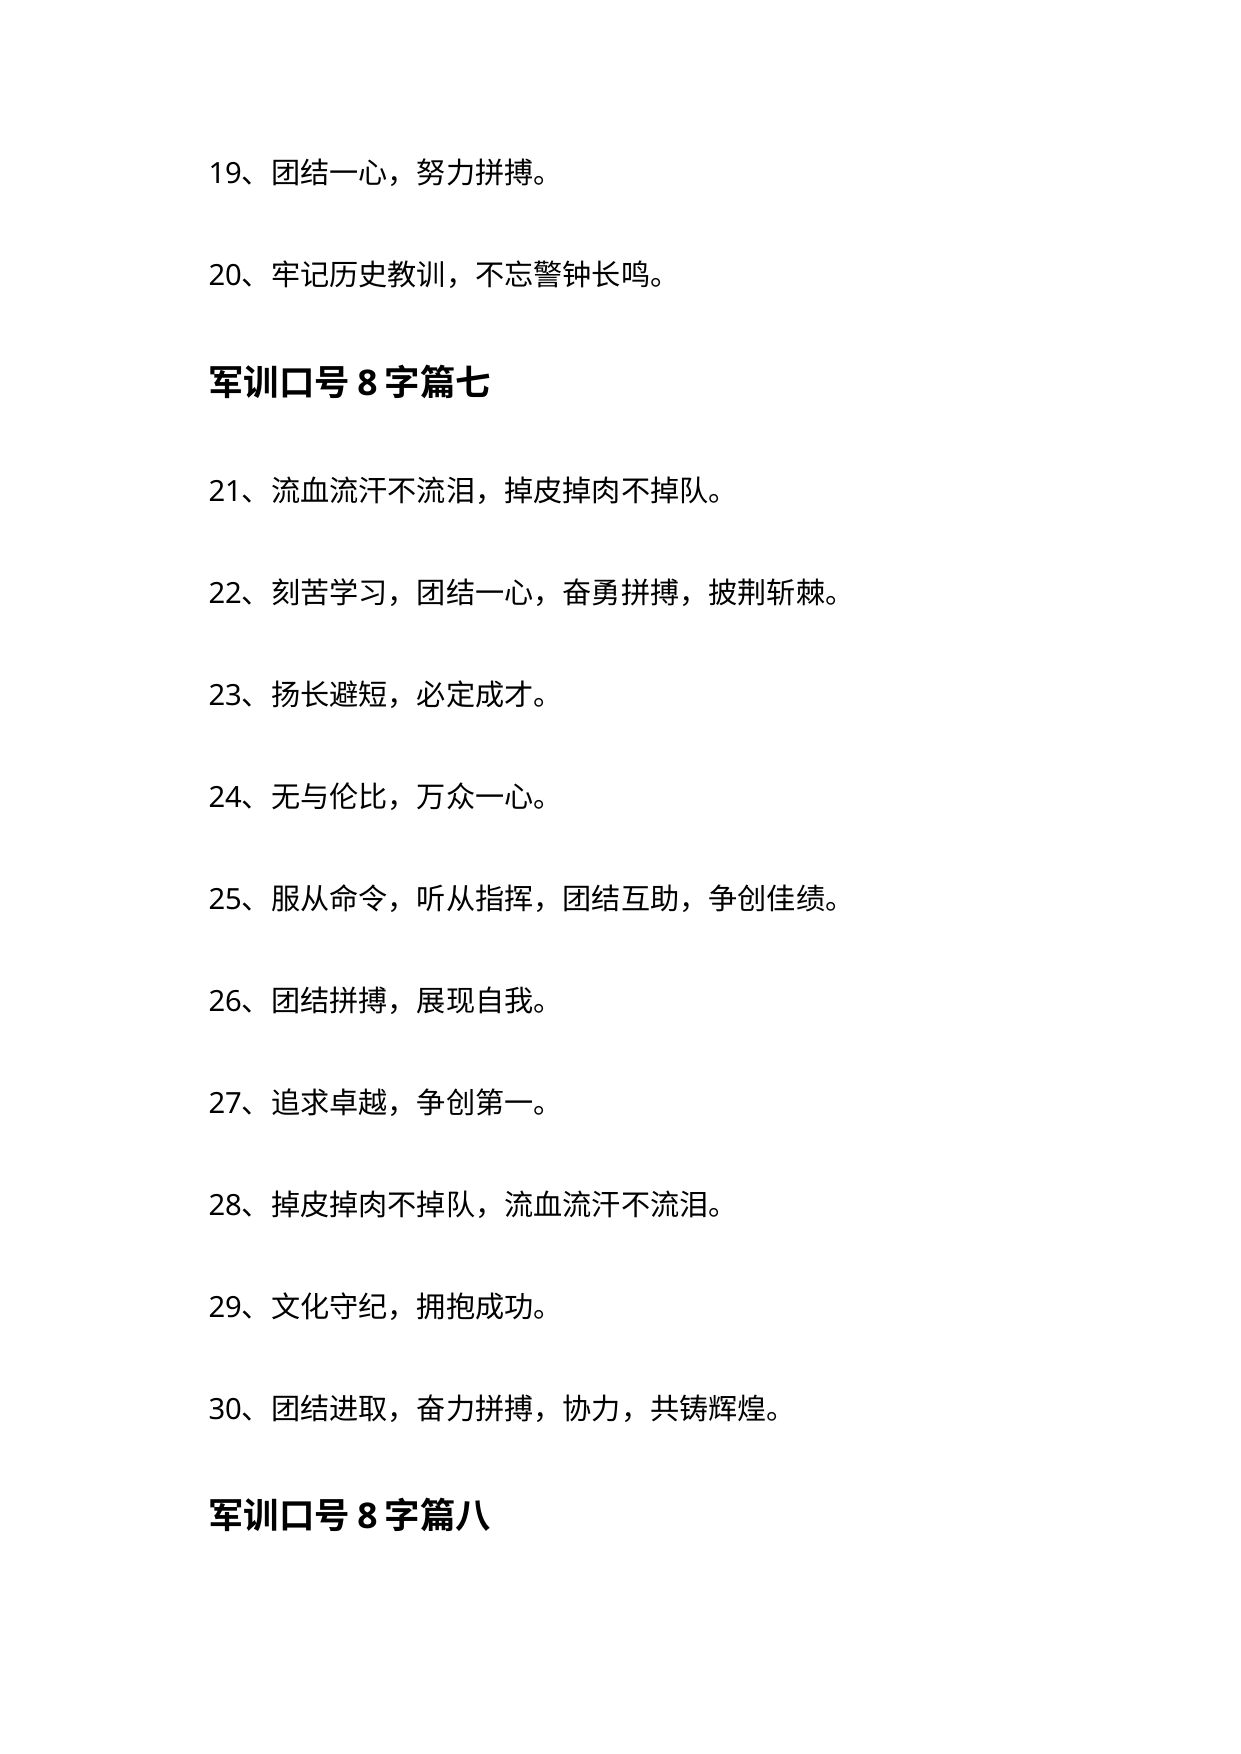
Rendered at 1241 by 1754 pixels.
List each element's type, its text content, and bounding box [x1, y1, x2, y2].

text 25、服从命令，听从指挥，团结互助，争创佳绩。 [150, 875, 1090, 918]
text 24、无与伦比，万众一心。 [150, 773, 1090, 816]
text 28、掉皮掉肉不掉队，流血流汗不流泪。 [150, 1181, 1090, 1224]
text 20、牢记历史教训，不忘警钟长鸣。 [150, 252, 1090, 294]
text 军训口号8字篇八 [150, 1487, 1090, 1539]
text 26、团结拼搏，展现自我。 [150, 977, 1090, 1020]
text 军训口号8字篇七 [150, 354, 1090, 405]
text 30、团结进取，奋力拼搏，协力，共铸辉煌。 [150, 1385, 1090, 1428]
text 19、团结一心，努力拼搏。 [150, 150, 1090, 192]
text 21、流血流汗不流泪，掉皮掉肉不掉队。 [150, 467, 1090, 510]
text 27、追求卓越，争创第一。 [150, 1079, 1090, 1122]
text 22、刻苦学习，团结一心，奋勇拼搏，披荆斩棘。 [150, 569, 1090, 612]
text 29、文化守纪，拥抱成功。 [150, 1283, 1090, 1326]
text 23、扬长避短，必定成才。 [150, 671, 1090, 714]
